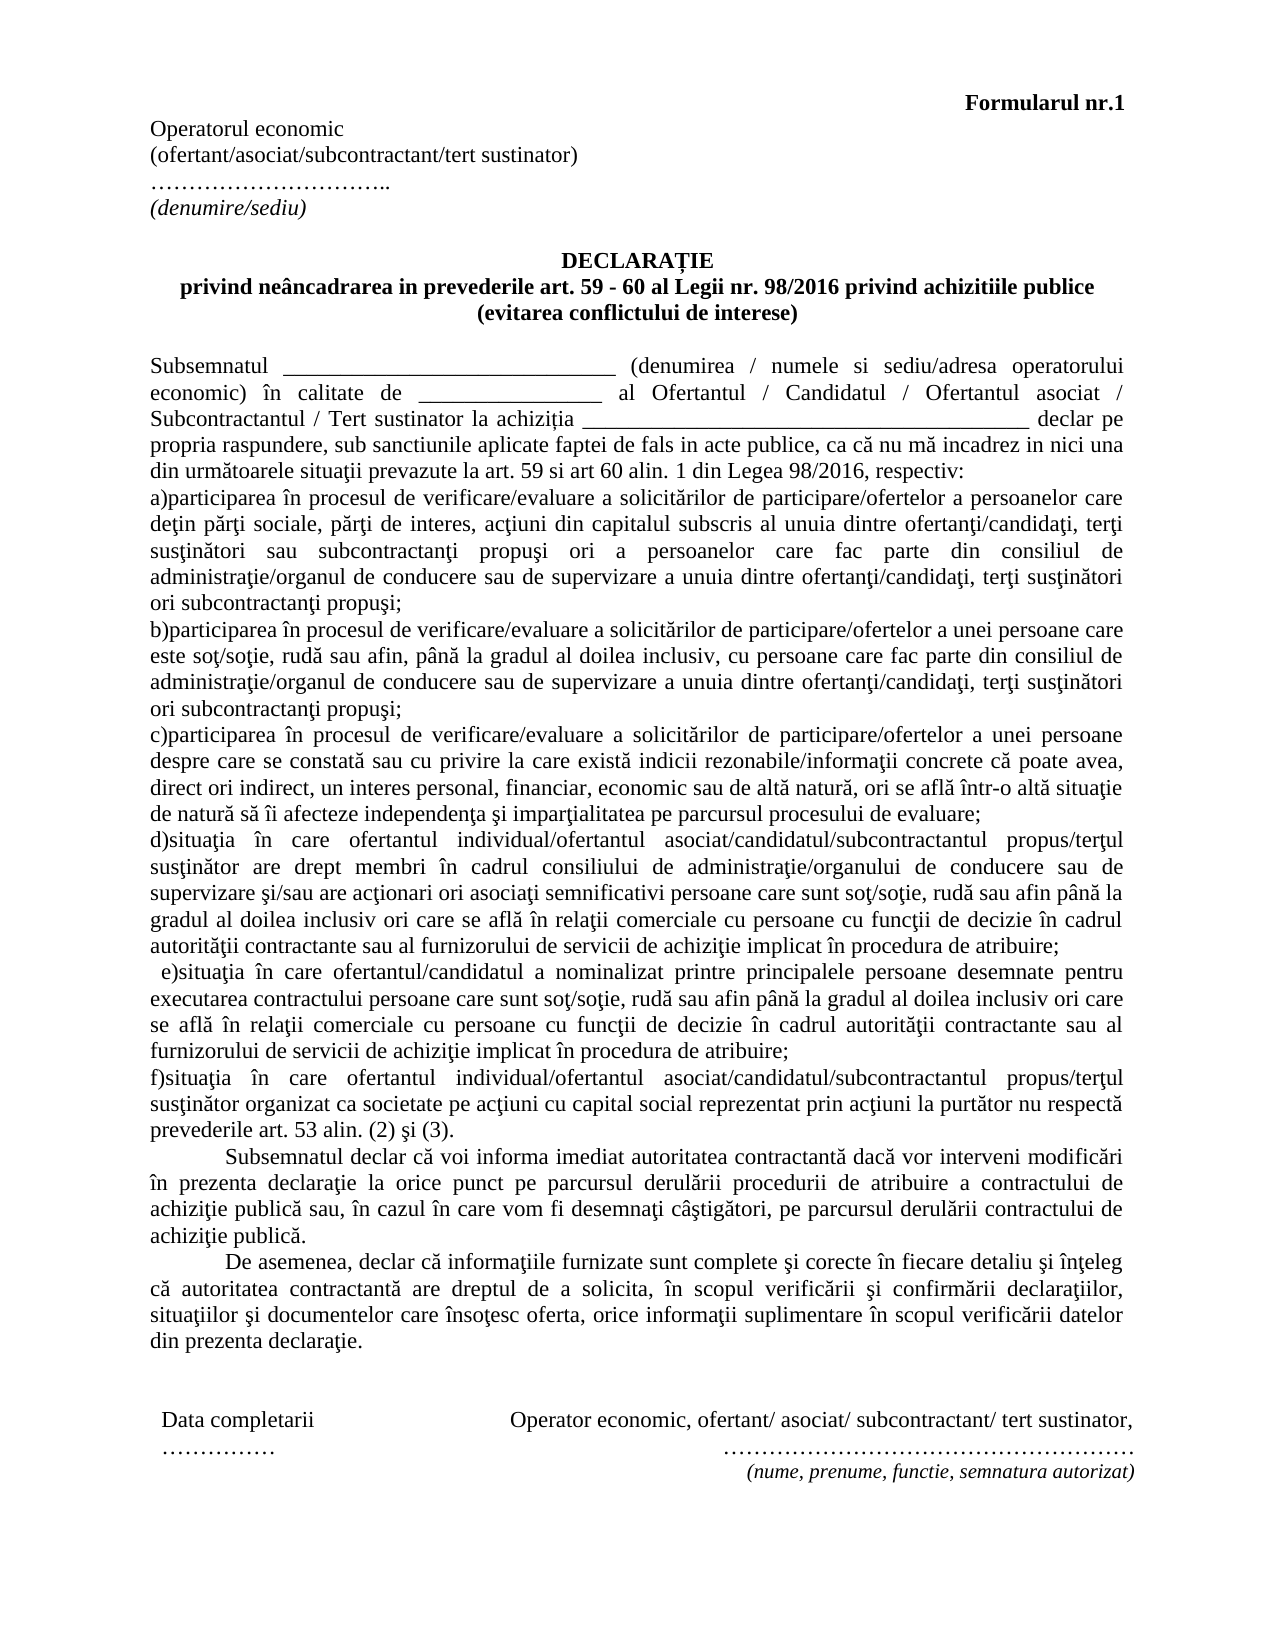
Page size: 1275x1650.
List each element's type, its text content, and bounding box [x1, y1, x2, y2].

table_header Data completarii …………… [150, 1406, 499, 1483]
text De asemenea, declar că informaţiile furnizate sunt complete şi corecte în fiecare detaliu şi înţeleg că autoritatea contractantă are dreptul de a solicita, în scopul verificării şi confirmării declaraţiilor, situaţiilor şi documentelor care însoţesc oferta, orice informaţii suplimentare în scopul verificării datelor din prezenta declaraţie. [150, 1248, 1125, 1354]
text (ofertant/asociat/subcontractant/tert sustinator) [150, 141, 1125, 168]
text Formularul nr.1 [150, 89, 1125, 115]
text ………………………….. [150, 168, 1125, 194]
text Operatorul economic [150, 115, 1125, 141]
text Subsemnatul _____________________________ (denumirea / numele si sediu/adresa operatorului economic) în calitate de ________________ al Ofertantul / Candidatul / Ofertantul asociat / Subcontractantul / Tert sustinator la achiziția _______________________________________ declar pe propria raspundere, sub sanctiunile aplicate faptei de fals in acte publice, ca că nu mă incadrez in nici una din următoarele situaţii prevazute la art. 59 si art 60 alin. 1 din Legea 98/2016, respectiv: [150, 352, 1125, 484]
text f)situaţia în care ofertantul individual/ofertantul asociat/candidatul/subcontractantul propus/terţul susţinător organizat ca societate pe acţiuni cu capital social reprezentat prin acţiuni la purtător nu respectă prevederile art. 53 alin. (2) şi (3). [150, 1064, 1125, 1143]
text d)situaţia în care ofertantul individual/ofertantul asociat/candidatul/subcontractantul propus/terţul susţinător are drept membri în cadrul consiliului de administraţie/organului de conducere sau de supervizare şi/sau are acţionari ori asociaţi semnificativi persoane care sunt soţ/soţie, rudă sau afin până la gradul al doilea inclusiv ori care se află în relaţii comerciale cu persoane cu funcţii de decizie în cadrul autorităţii contractante sau al furnizorului de servicii de achiziţie implicat în procedura de atribuire; [150, 827, 1125, 958]
text e)situaţia în care ofertantul/candidatul a nominalizat printre principalele persoane desemnate pentru executarea contractului persoane care sunt soţ/soţie, rudă sau afin până la gradul al doilea inclusiv ori care se află în relaţii comerciale cu persoane cu funcţii de decizie în cadrul autorităţii contractante sau al furnizorului de servicii de achiziţie implicat în procedura de atribuire; [150, 958, 1125, 1064]
text (denumire/sediu) [150, 194, 1125, 220]
text (evitarea conflictului de interese) [150, 299, 1125, 326]
text Subsemnatul declar că voi informa imediat autoritatea contractantă dacă vor interveni modificări în prezenta declaraţie la orice punct pe parcursul derulării procedurii de atribuire a contractului de achiziţie publică sau, în cazul în care vom fi desemnaţi câştigători, pe parcursul derulării contractului de achiziţie publică. [150, 1143, 1125, 1248]
text a)participarea în procesul de verificare/evaluare a solicitărilor de participare/ofertelor a persoanelor care deţin părţi sociale, părţi de interes, acţiuni din capitalul subscris al unuia dintre ofertanţi/candidaţi, terţi susţinători sau subcontractanţi propuşi ori a persoanelor care fac parte din consiliul de administraţie/organul de conducere sau de supervizare a unuia dintre ofertanţi/candidaţi, terţi susţinători ori subcontractanţi propuşi; [150, 484, 1125, 616]
text c)participarea în procesul de verificare/evaluare a solicitărilor de participare/ofertelor a unei persoane despre care se constată sau cu privire la care există indicii rezonabile/informaţii concrete că poate avea, direct ori indirect, un interes personal, financiar, economic sau de altă natură, ori se află într-o altă situaţie de natură să îi afecteze independenţa şi imparţialitatea pe parcursul procesului de evaluare; [150, 721, 1125, 827]
text DECLARAȚIE [150, 247, 1125, 273]
text privind neâncadrarea in prevederile art. 59 - 60 al Legii nr. 98/2016 privind achizitiile publice [150, 273, 1125, 299]
table_header Operator economic, ofertant/ asociat/ subcontractant/ tert sustinator, ……………………………………………… (nume, prenume, functie, semnatura autorizat) [499, 1406, 1146, 1483]
text b)participarea în procesul de verificare/evaluare a solicitărilor de participare/ofertelor a unei persoane care este soţ/soţie, rudă sau afin, până la gradul al doilea inclusiv, cu persoane care fac parte din consiliul de administraţie/organul de conducere sau de supervizare a unuia dintre ofertanţi/candidaţi, terţi susţinători ori subcontractanţi propuşi; [150, 616, 1125, 721]
